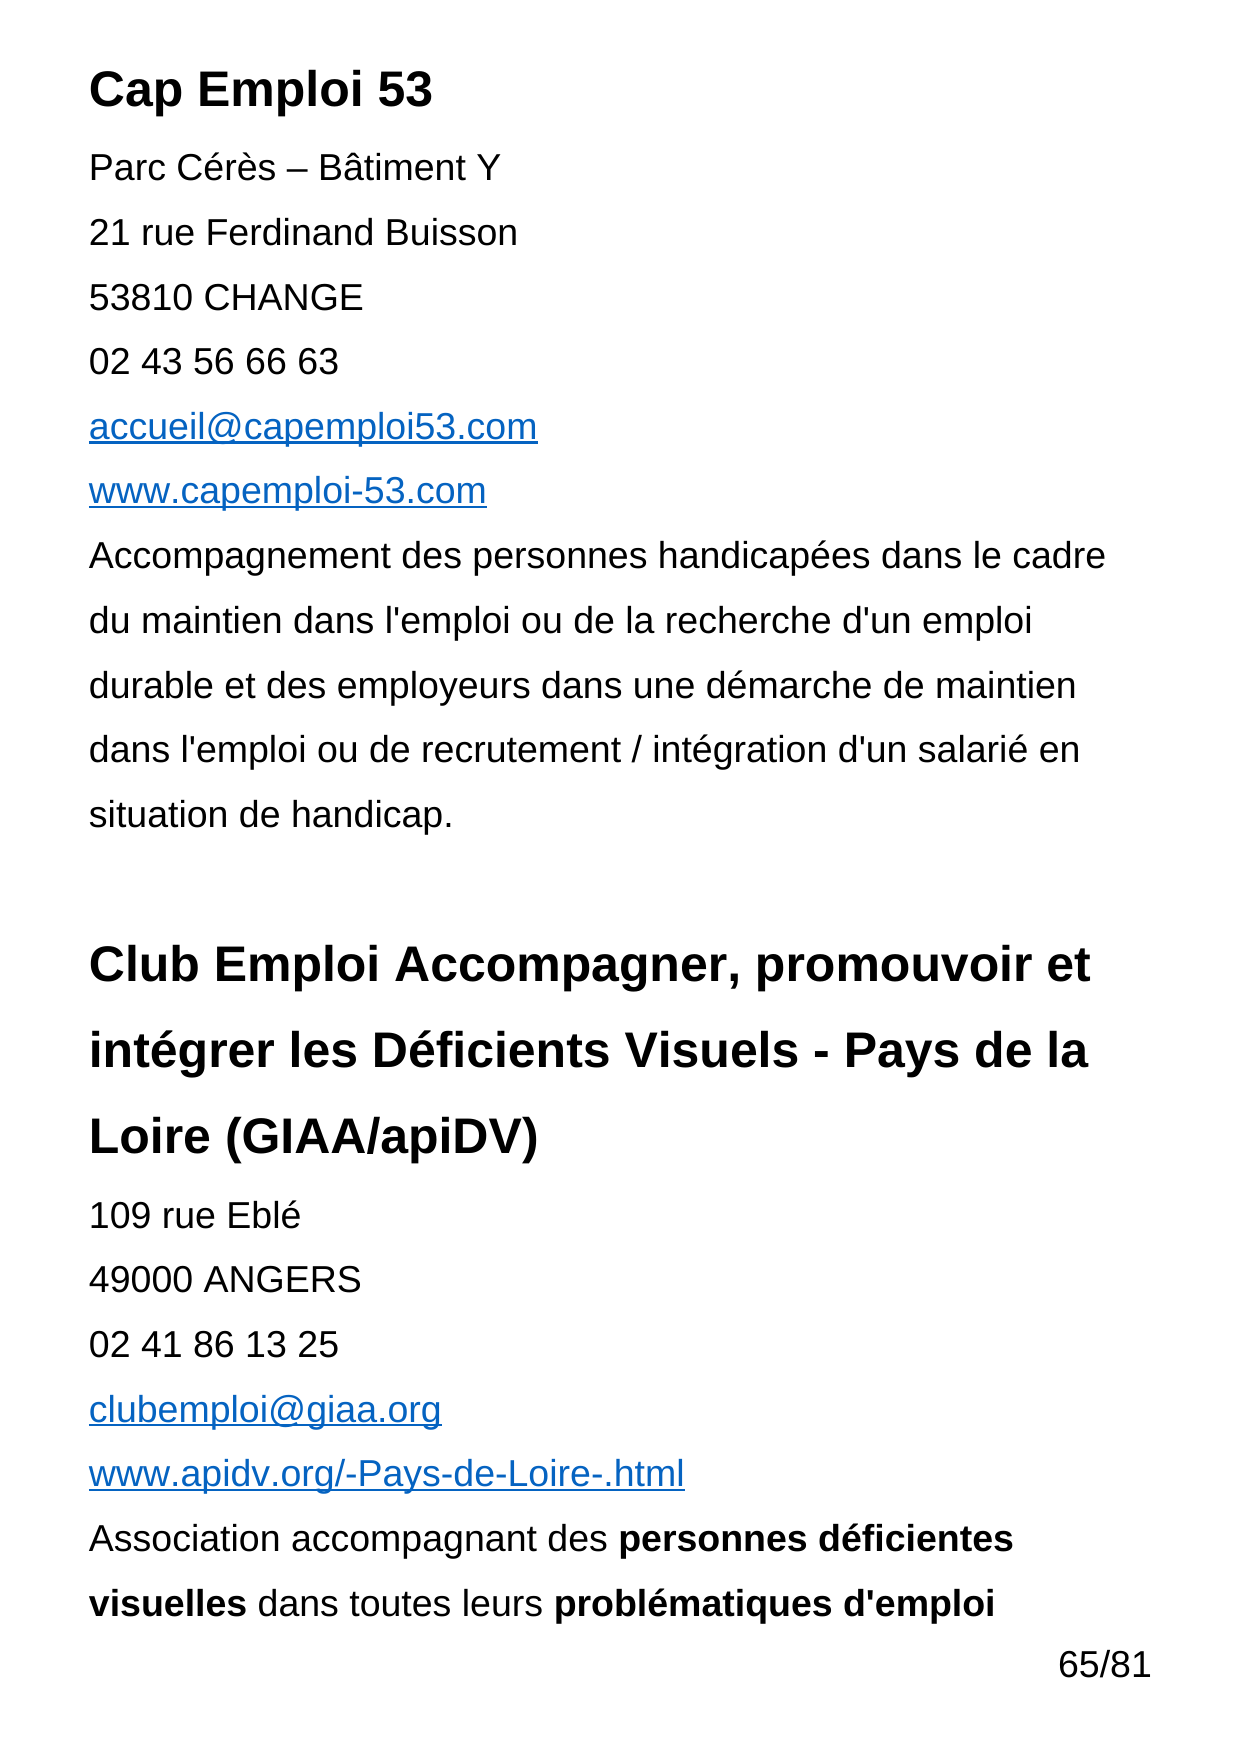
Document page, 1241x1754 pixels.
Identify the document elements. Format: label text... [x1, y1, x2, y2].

text clubemploi@giaa.org [89, 1387, 1152, 1430]
text 02 43 56 66 63 [89, 339, 1152, 382]
text Parc Cérès – Bâtiment Y [89, 145, 1152, 188]
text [89, 1516, 1152, 1624]
subtitle Cap Emploi 53 [89, 59, 1152, 117]
text www.apidv.org/-Pays-de-Loire-.html [89, 1452, 1152, 1495]
text www.capemploi-53.com [89, 469, 1152, 512]
text 53810 CHANGE [89, 275, 1152, 318]
text 109 rue Eblé [89, 1193, 1152, 1236]
text 49000 ANGERS [89, 1257, 1152, 1301]
text 21 rue Ferdinand Buisson [89, 210, 1152, 253]
text Accompagnement des personnes handicapées dans le cadre du maintien dans l'emploi ou de la recherche d'un emploi durable et des employeurs dans une démarche de maintien dans l'emploi ou de recrutement / intégration d'un salarié en situation de handicap. [89, 533, 1152, 835]
text accueil@capemploi53.com [89, 404, 1152, 447]
text 02 41 86 13 25 [89, 1322, 1152, 1365]
subtitle Club Emploi Accompagner, promouvoir et intégrer les Déficients Visuels - Pays de la Loire (GIAA/apiDV) [89, 934, 1152, 1164]
